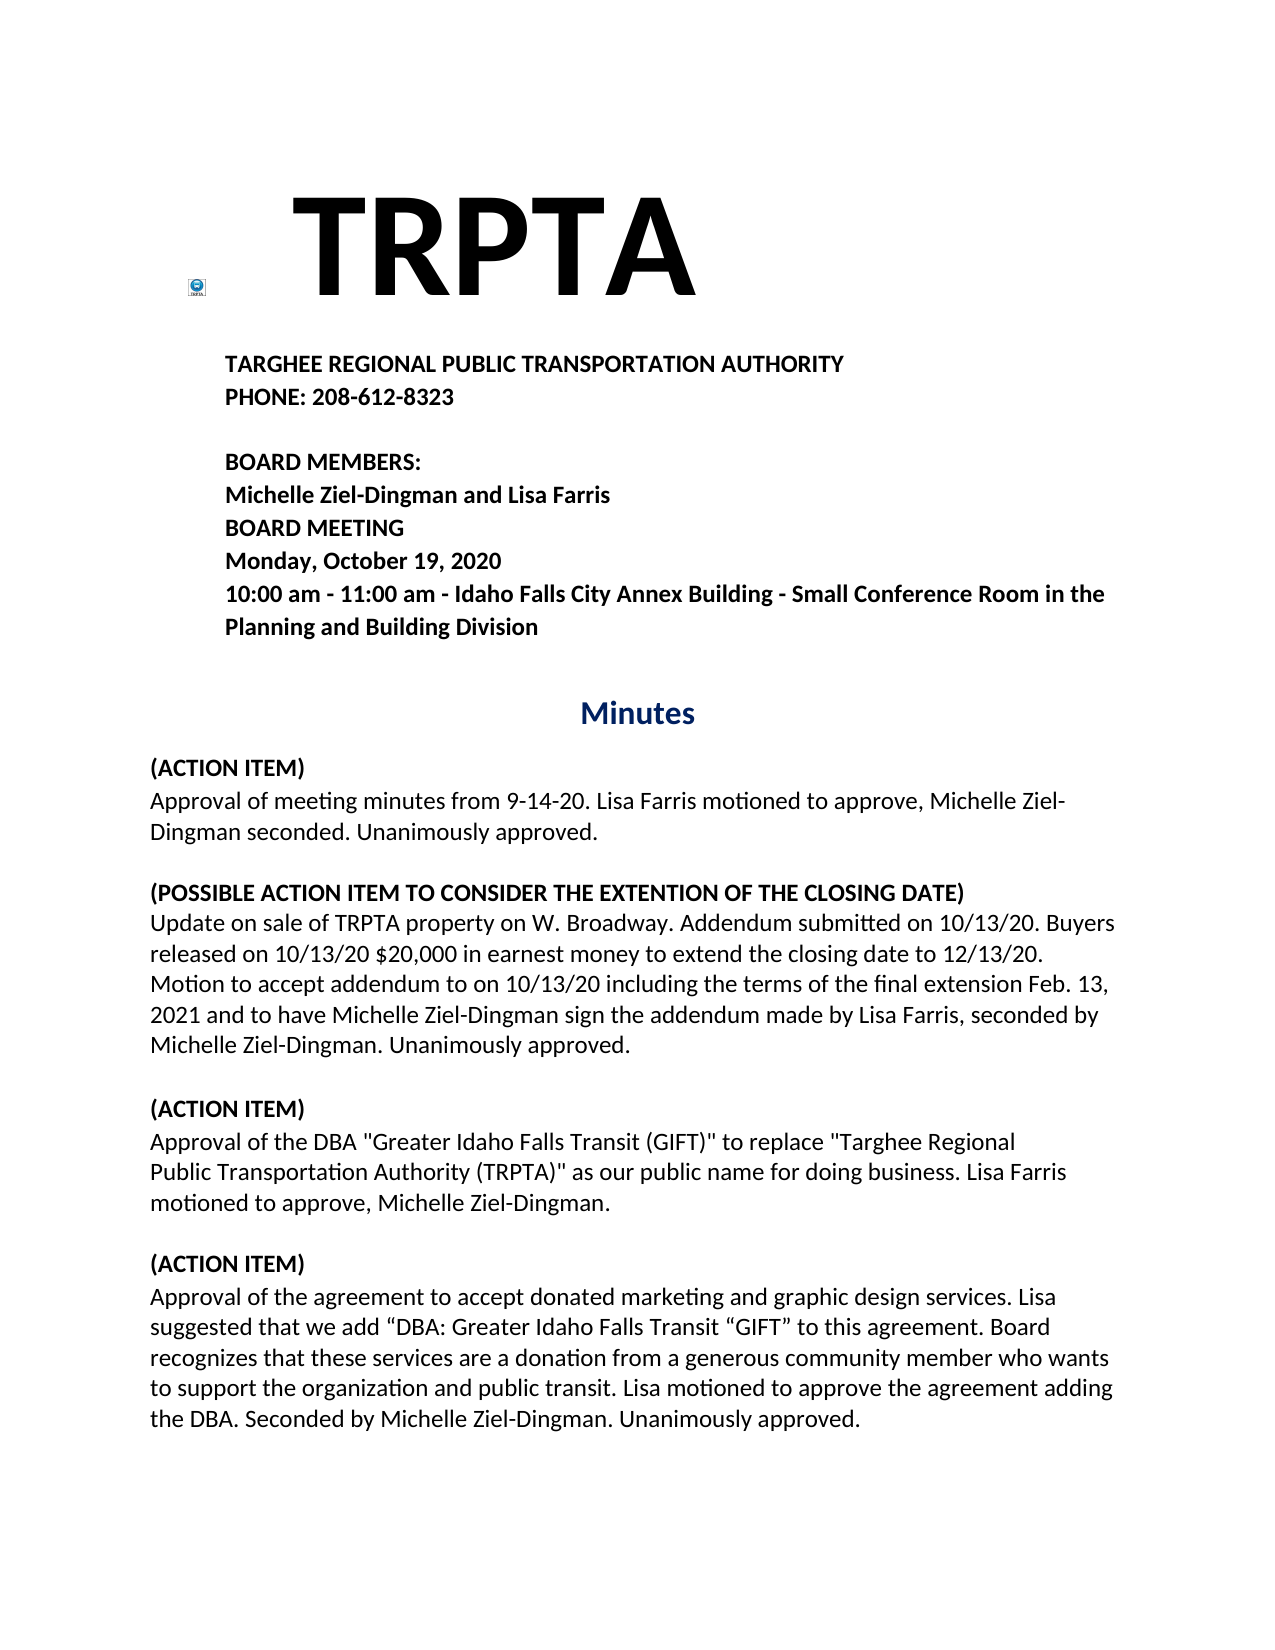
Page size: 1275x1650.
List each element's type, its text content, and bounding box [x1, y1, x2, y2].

text Update on sale of TRPTA property on W. Broadway. Addendum submitted on 10/13/20. Buyers released on 10/13/20 $20,000 in earnest money to extend the closing date to 12/13/20. Motion to accept addendum to on 10/13/20 including the terms of the final extension Feb. 13, 2021 and to have Michelle Ziel-Dingman sign the addendum made by Lisa Farris, seconded by Michelle Ziel-Dingman. Unanimously approved. [150, 907, 1125, 1060]
text Approval of the DBA "Greater Idaho Falls Transit (GIFT)" to replace "Targhee Regional Public Transportation Authority (TRPTA)" as our public name for doing business. Lisa Farris motioned to approve, Michelle Ziel-Dingman. [150, 1126, 1125, 1217]
list BOARD MEETING [225, 512, 1125, 543]
list TRPTA [187, 150, 1125, 333]
list Monday, October 19, 2020 [225, 545, 1125, 576]
text Minutes [150, 661, 1125, 733]
list 10:00 am - 11:00 am - Idaho Falls City Annex Building - Small Conference Room in the Planning and Building Division [225, 578, 1125, 642]
list PHONE: 208-612-8323 [225, 381, 1125, 411]
text Approval of meeting minutes from 9-14-20. Lisa Farris motioned to approve, Michelle Ziel-Dingman seconded. Unanimously approved. [150, 785, 1125, 846]
text (ACTION ITEM) [150, 1248, 1125, 1278]
text Approval of the agreement to accept donated marketing and graphic design services. Lisa suggested that we add “DBA: Greater Idaho Falls Transit “GIFT” to this agreement. Board recognizes that these services are a donation from a generous community member who wants to support the organization and public transit. Lisa motioned to approve the agreement adding the DBA. Seconded by Michelle Ziel-Dingman. Unanimously approved. [150, 1281, 1125, 1492]
text (ACTION ITEM) [150, 1093, 1125, 1123]
list Michelle Ziel-Dingman and Lisa Farris [225, 479, 1125, 510]
picture [188, 279, 206, 296]
list TARGHEE REGIONAL PUBLIC TRANSPORTATION AUTHORITY [225, 348, 1125, 378]
text (ACTION ITEM) [150, 752, 1125, 783]
list BOARD MEMBERS: [225, 446, 1125, 477]
text (POSSIBLE ACTION ITEM TO CONSIDER THE EXTENTION OF THE CLOSING DATE) [150, 877, 1125, 907]
